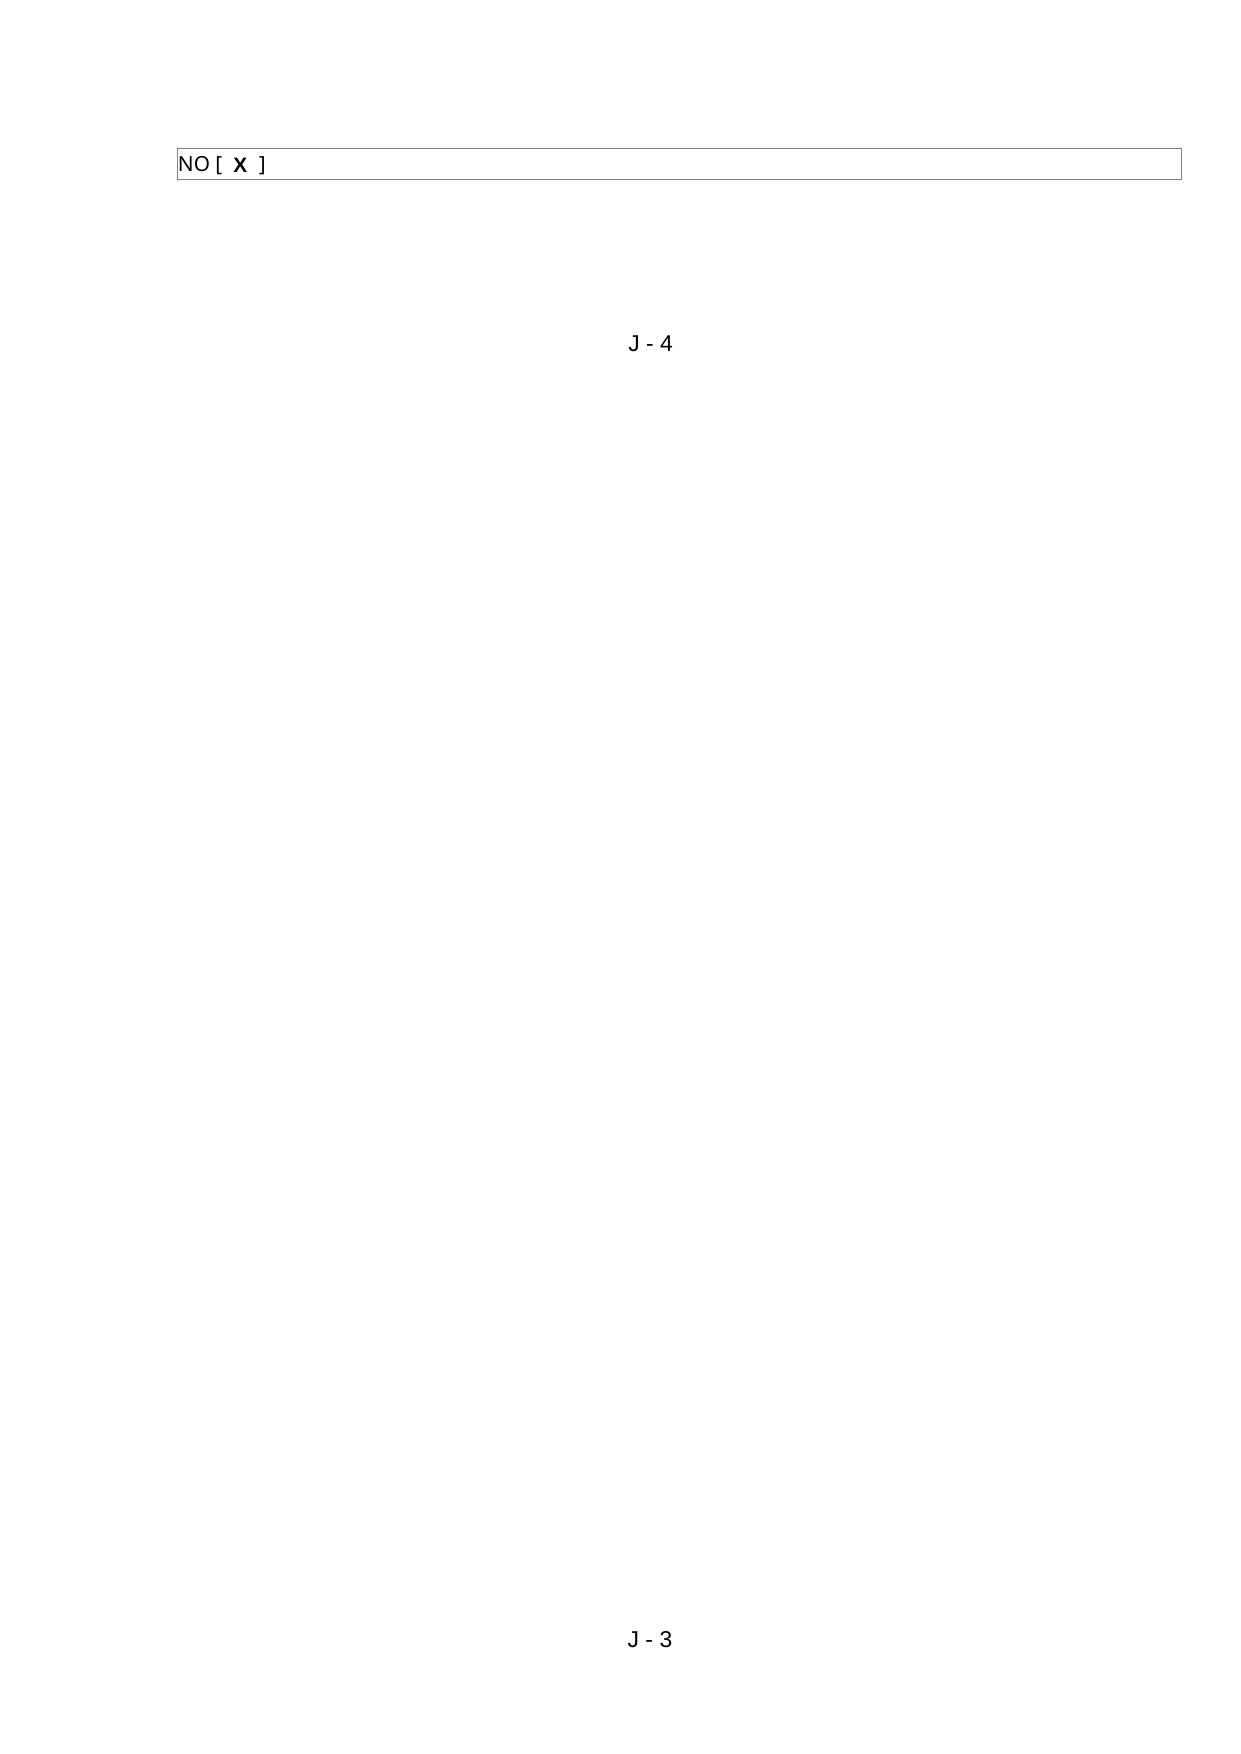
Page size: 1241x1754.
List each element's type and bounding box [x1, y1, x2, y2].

table_cell [178, 149, 1181, 178]
